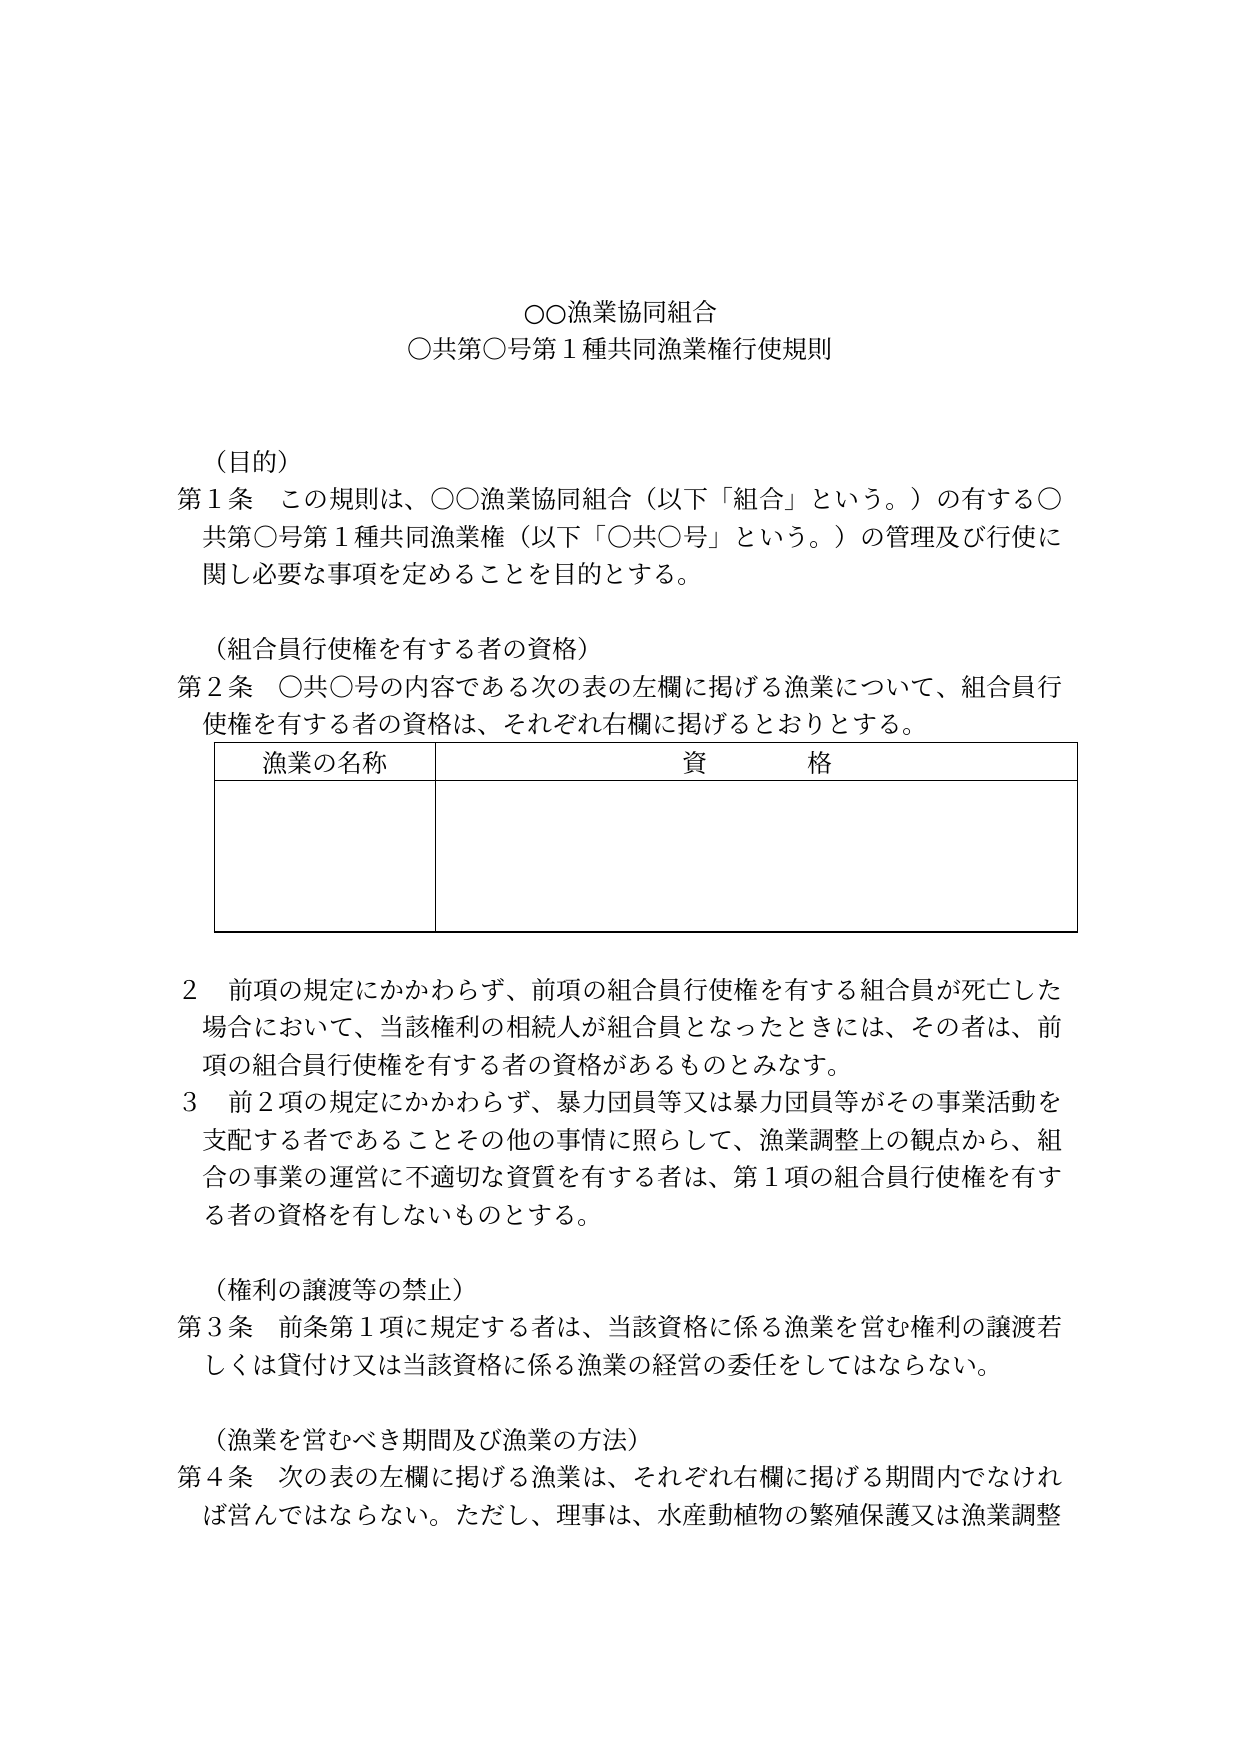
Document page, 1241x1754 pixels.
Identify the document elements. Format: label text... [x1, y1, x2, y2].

text 〇共第○号第１種共同漁業権行使規則 [177, 329, 1063, 367]
table_cell [436, 781, 1077, 931]
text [177, 1457, 1063, 1532]
text （組合員行使権を有する者の資格） [177, 629, 1063, 667]
text ○○漁業協同組合 [177, 292, 1063, 329]
text 第３条 前条第１項に規定する者は、当該資格に係る漁業を営む権利の譲渡若しくは貸付け又は当該資格に係る漁業の経営の委任をしてはならない。 [177, 1307, 1063, 1382]
text （漁業を営むべき期間及び漁業の方法） [177, 1420, 1063, 1457]
table_header 漁業の名称 [215, 743, 435, 780]
text 第２条 〇共○号の内容である次の表の左欄に掲げる漁業について、組合員行使権を有する者の資格は、それぞれ右欄に掲げるとおりとする。 [177, 667, 1063, 742]
text ２ 前項の規定にかかわらず、前項の組合員行使権を有する組合員が死亡した場合において、当該権利の相続人が組合員となったときには、その者は、前項の組合員行使権を有する者の資格があるものとみなす。 [177, 970, 1063, 1082]
text 第１条 この規則は、○○漁業協同組合（以下「組合」という。）の有する〇共第○号第１種共同漁業権（以下「〇共○号」という。）の管理及び行使に関し必要な事項を定めることを目的とする。 [177, 479, 1063, 592]
text （目的） [177, 442, 1063, 479]
table_cell [215, 781, 435, 931]
text ３ 前２項の規定にかかわらず、暴力団員等又は暴力団員等がその事業活動を支配する者であることその他の事情に照らして、漁業調整上の観点から、組合の事業の運営に不適切な資質を有する者は、第１項の組合員行使権を有する者の資格を有しないものとする。 [177, 1082, 1063, 1232]
text （権利の譲渡等の禁止） [177, 1270, 1063, 1307]
table_header 資 格 [436, 743, 1077, 780]
